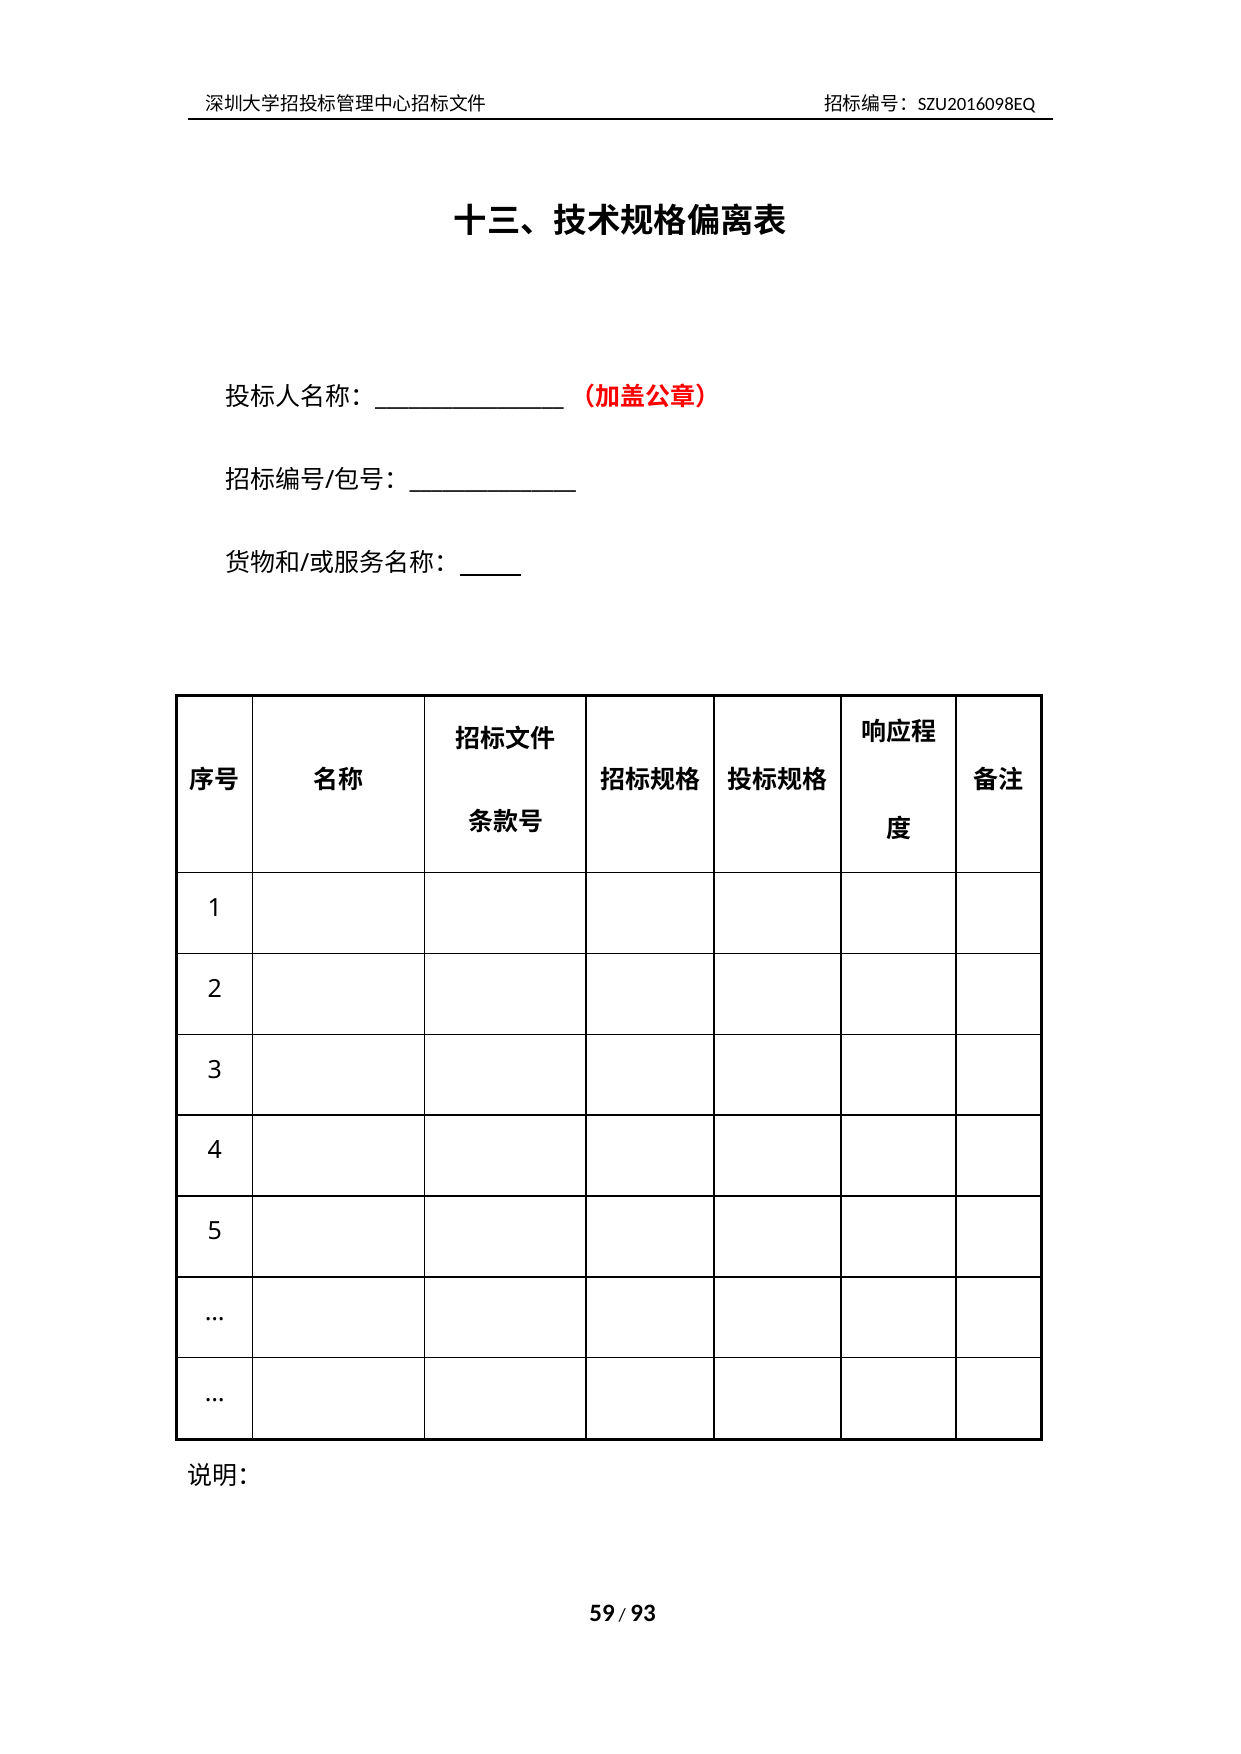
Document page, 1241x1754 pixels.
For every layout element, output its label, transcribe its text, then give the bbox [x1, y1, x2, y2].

table_cell 3 [178, 1035, 252, 1114]
table_cell [715, 1197, 840, 1276]
table_cell [715, 954, 840, 1033]
table_header 招标规格 [587, 697, 713, 872]
table_cell [842, 1116, 955, 1195]
table_cell 1 [178, 873, 252, 953]
table_cell [842, 1278, 955, 1357]
text 货物和/或服务名称： [187, 528, 1053, 593]
text 招标编号/包号：_______________ [187, 445, 1053, 510]
table_cell [253, 1197, 424, 1276]
table_cell 2 [178, 954, 252, 1033]
table_header 招标文件 条款号 [425, 697, 585, 872]
table_cell [253, 1278, 424, 1357]
table_cell [587, 1278, 713, 1357]
table_cell [253, 873, 424, 953]
table_cell [715, 873, 840, 953]
table_cell [587, 1197, 713, 1276]
table_cell [253, 1035, 424, 1114]
table_cell [957, 1197, 1040, 1276]
table_header 投标规格 [715, 697, 840, 872]
table_cell [425, 1278, 585, 1357]
table_header 备注 [957, 697, 1040, 872]
table_cell [587, 1358, 713, 1438]
table_cell [425, 1358, 585, 1438]
table_cell [842, 954, 955, 1033]
table_cell [587, 1035, 713, 1114]
table_header 序号 [178, 697, 252, 872]
table_cell [842, 1035, 955, 1114]
table_cell [715, 1035, 840, 1114]
table_header 响应程度 [842, 697, 955, 872]
table_cell … [178, 1278, 252, 1357]
table_cell [425, 873, 585, 953]
table_cell [957, 873, 1040, 953]
table_cell [715, 1116, 840, 1195]
table_cell [587, 1116, 713, 1195]
table_cell [425, 1197, 585, 1276]
table_cell [957, 954, 1040, 1033]
table_cell [425, 1116, 585, 1195]
table_cell [587, 873, 713, 953]
table_cell [253, 1358, 424, 1438]
table_cell [425, 954, 585, 1033]
table_cell [957, 1358, 1040, 1438]
table_cell [842, 1358, 955, 1438]
table_cell 5 [178, 1197, 252, 1276]
table_cell [842, 1197, 955, 1276]
subtitle 十三、技术规格偏离表 [187, 186, 1053, 251]
table_cell [715, 1358, 840, 1438]
table_cell [253, 1116, 424, 1195]
table_cell [425, 1035, 585, 1114]
table_cell 4 [178, 1116, 252, 1195]
table_cell [715, 1278, 840, 1357]
table_header 名称 [253, 697, 424, 872]
table_cell [957, 1116, 1040, 1195]
table_cell [253, 954, 424, 1033]
table_cell … [178, 1358, 252, 1438]
table_cell [587, 954, 713, 1033]
text 投标人名称：_________________ （加盖公章） [187, 362, 1053, 427]
text 说明： [187, 1441, 1053, 1506]
table_cell [842, 873, 955, 953]
table_cell [957, 1278, 1040, 1357]
table_cell [957, 1035, 1040, 1114]
